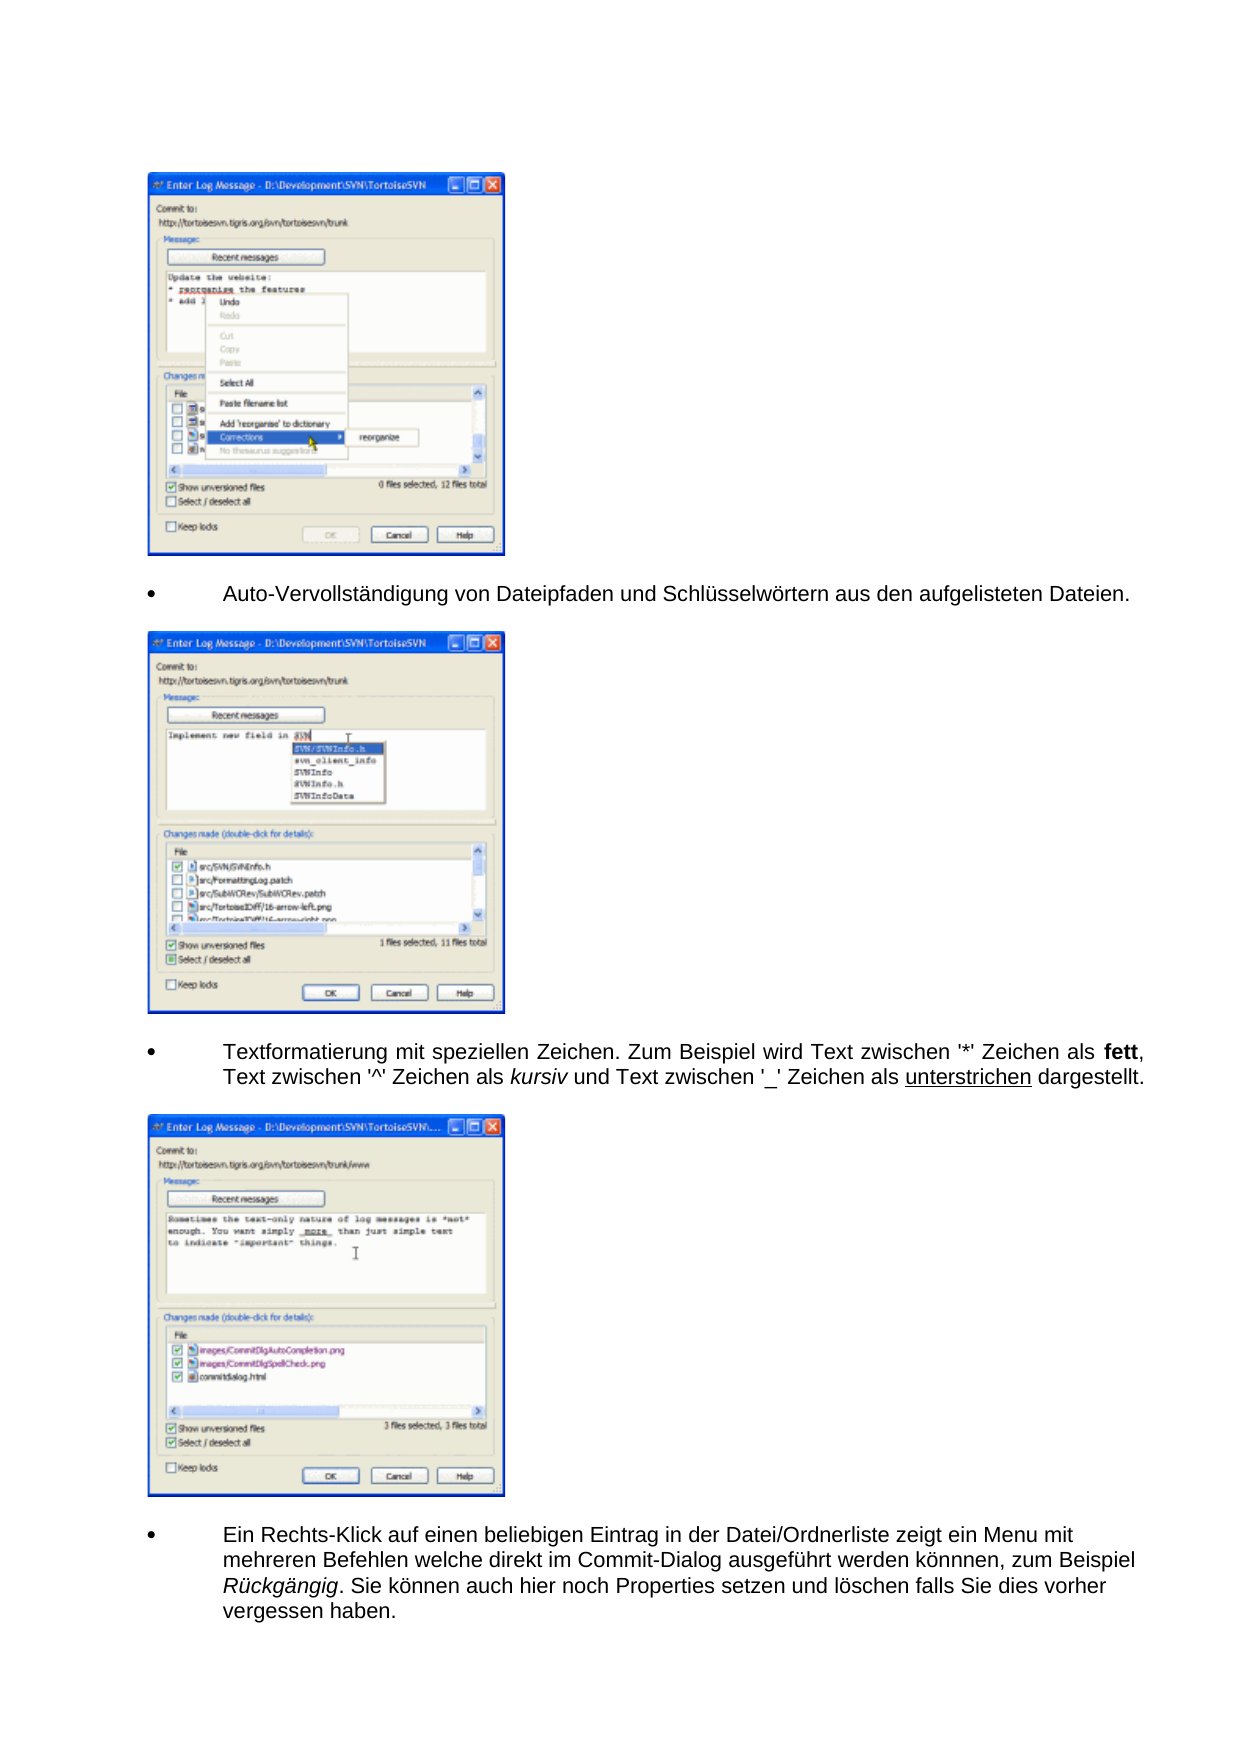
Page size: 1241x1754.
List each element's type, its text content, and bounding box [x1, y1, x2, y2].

picture [147, 631, 506, 1014]
picture [147, 172, 506, 556]
list Ein Rechts-Klick auf einen beliebigen Eintrag in der Datei/Ordnerliste zeigt ein Menu mit mehreren Befehlen welche direkt im Commit-Dialog ausgeführt werden könnnen, zum Beispiel Rückgängig. Sie können auch hier noch Properties setzen und löschen falls Sie dies vorher vergessen haben. [148, 1522, 1152, 1623]
picture [147, 1114, 506, 1497]
list Auto-Vervollständigung von Dateipfaden und Schlüsselwörtern aus den aufgelisteten Dateien. [148, 581, 1152, 606]
list Textformatierung mit speziellen Zeichen. Zum Beispiel wird Text zwischen '*' Zeichen als fett, Text zwischen '^' Zeichen als kursiv und Text zwischen '_' Zeichen als unterstrichen dargestellt. [148, 1039, 1152, 1089]
